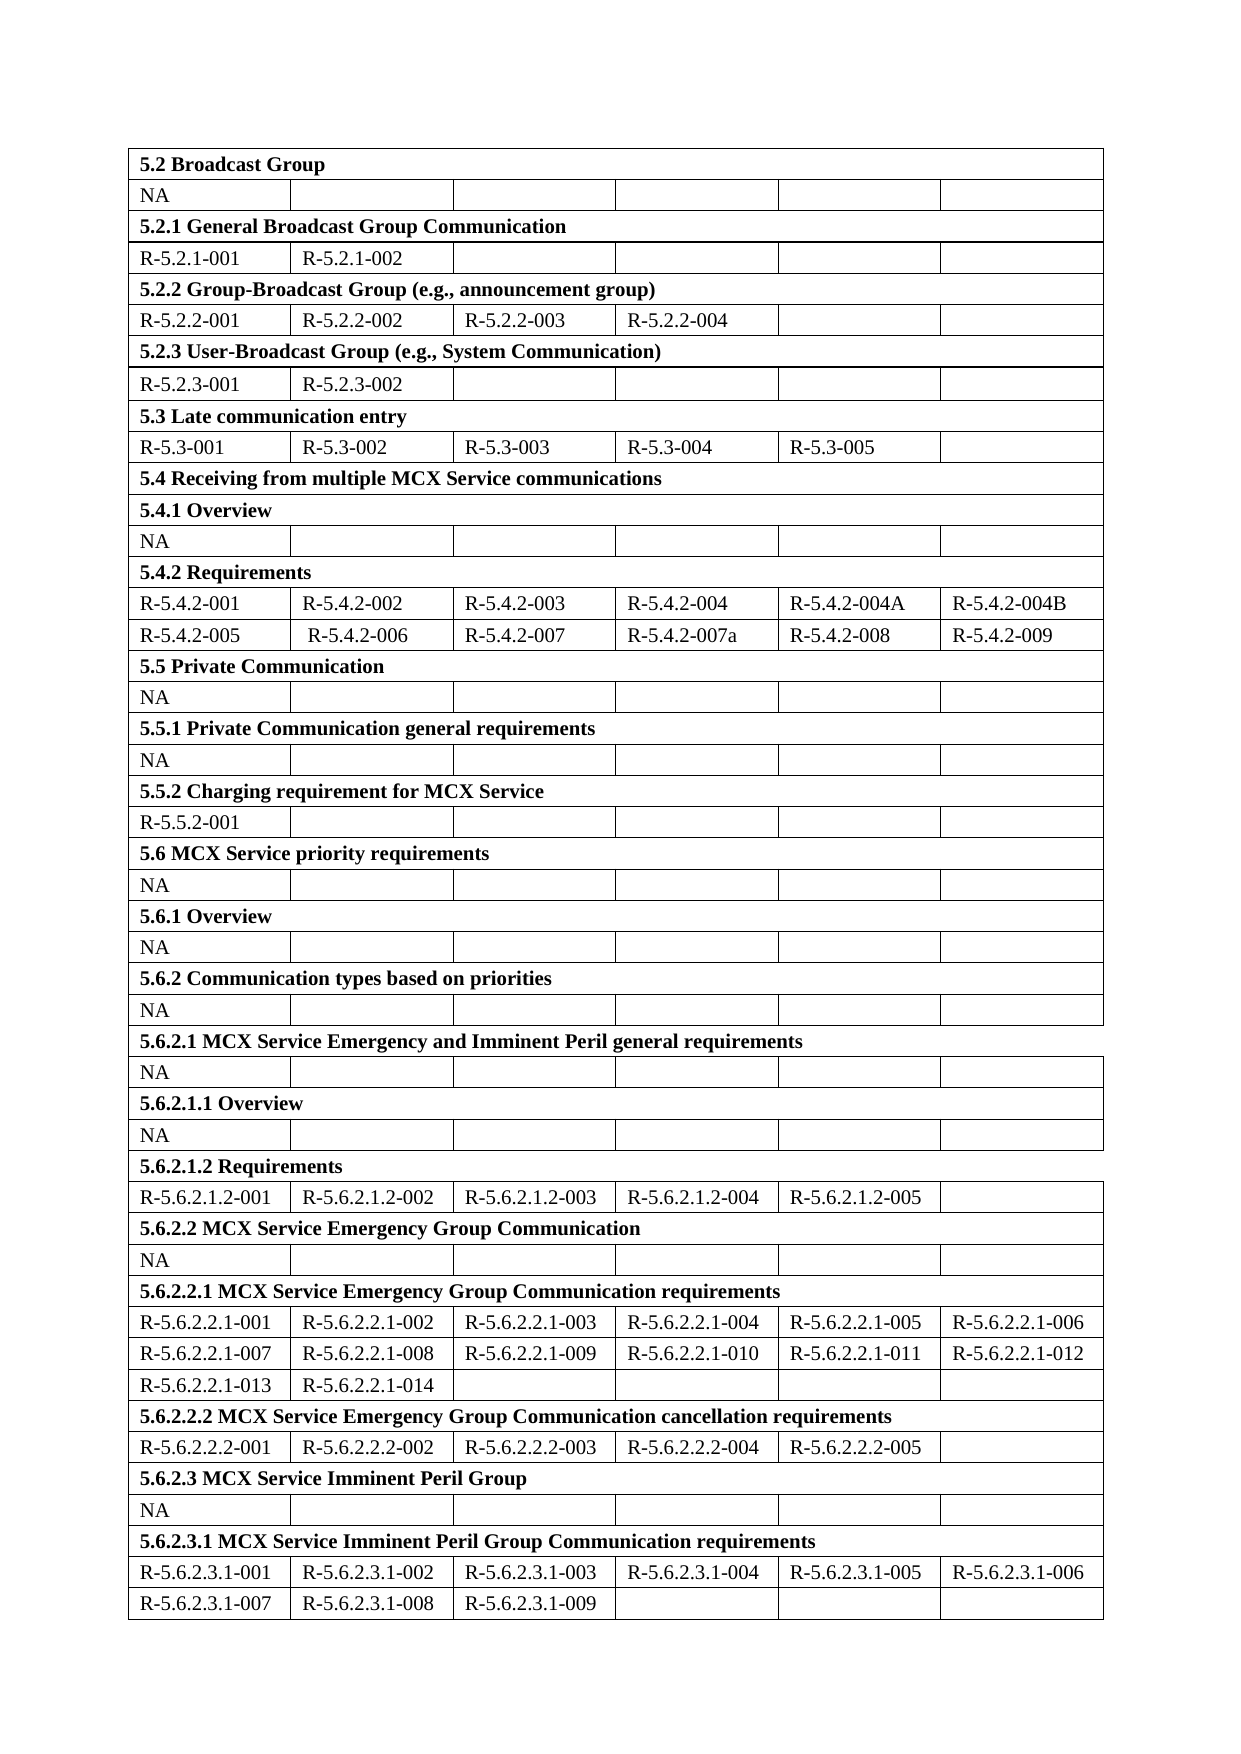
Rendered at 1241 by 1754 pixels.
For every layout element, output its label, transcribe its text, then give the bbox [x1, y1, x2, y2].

table_cell R-5.6.2.3.1-001 [129, 1557, 290, 1587]
table_cell [941, 1057, 1103, 1087]
table_cell [291, 526, 453, 556]
table_cell R-5.4.2-007a [616, 620, 778, 650]
table_cell R-5.6.2.2.1-002 [291, 1307, 453, 1337]
table_cell R-5.6.2.3.1-007 [129, 1588, 290, 1618]
table_cell [779, 1588, 940, 1618]
table_cell [779, 932, 940, 962]
table_cell NA [129, 932, 290, 962]
table_cell R-5.4.2-004A [779, 588, 940, 618]
table_cell R-5.6.2.2.1-008 [291, 1338, 453, 1368]
table_cell R-5.6.2.3.1-003 [454, 1557, 615, 1587]
table_cell NA [129, 1120, 290, 1150]
table_cell [941, 1182, 1103, 1212]
table_cell [779, 305, 940, 335]
table_cell R-5.6.2.3.1-002 [291, 1557, 453, 1587]
table_cell 5.3 Late communication entry [129, 401, 1103, 431]
table_cell [779, 1495, 940, 1525]
table_cell R-5.3-004 [616, 432, 778, 462]
table_cell [779, 1245, 940, 1275]
table_cell R-5.6.2.2.1-003 [454, 1307, 615, 1337]
table_cell 5.6.2.2.2 MCX Service Emergency Group Communication cancellation requirements [129, 1401, 1103, 1431]
table_cell NA [129, 1245, 290, 1275]
table_cell [941, 432, 1103, 462]
table_cell R-5.6.2.3.1-004 [616, 1557, 778, 1587]
table_cell [779, 1120, 940, 1150]
table_cell 5.6.2.3 MCX Service Imminent Peril Group [129, 1463, 1103, 1493]
table_cell R-5.6.2.2.1-011 [779, 1338, 940, 1368]
table_cell R-5.6.2.3.1-005 [779, 1557, 940, 1587]
table_cell [616, 1495, 778, 1525]
table_cell [941, 745, 1103, 775]
table_cell [616, 682, 778, 712]
table_cell R-5.4.2-006 [291, 620, 453, 650]
table_cell [616, 745, 778, 775]
table_cell [616, 1120, 778, 1150]
table_cell R-5.6.2.3.1-009 [454, 1588, 615, 1618]
table_cell [616, 1057, 778, 1087]
table_cell NA [129, 870, 290, 900]
table_cell 5.6.2.2 MCX Service Emergency Group Communication [129, 1213, 1103, 1243]
table_cell [454, 526, 615, 556]
table_cell [291, 995, 453, 1025]
table_cell NA [129, 995, 290, 1025]
table_cell R-5.2.3-002 [291, 368, 453, 400]
table_cell [616, 243, 778, 273]
table_cell [779, 180, 940, 210]
table_cell R-5.6.2.2.1-014 [291, 1370, 453, 1400]
table_cell [941, 807, 1103, 837]
table_cell R-5.6.2.2.1-005 [779, 1307, 940, 1337]
table_cell 5.6.2.3.1 MCX Service Imminent Peril Group Communication requirements [129, 1526, 1103, 1556]
table_cell R-5.4.2-009 [941, 620, 1103, 650]
table_cell R-5.6.2.1.2-005 [779, 1182, 940, 1212]
table_cell [941, 368, 1103, 400]
table_cell [291, 745, 453, 775]
table_cell R-5.2.2-003 [454, 305, 615, 335]
table_cell R-5.4.2-008 [779, 620, 940, 650]
table_cell [779, 1057, 940, 1087]
table_cell R-5.3-002 [291, 432, 453, 462]
table_cell [291, 932, 453, 962]
table_cell 5.4.2 Requirements [129, 557, 1103, 587]
table_cell [454, 682, 615, 712]
table_cell R-5.6.2.2.1-013 [129, 1370, 290, 1400]
table_cell R-5.6.2.2.1-010 [616, 1338, 778, 1368]
table_cell [941, 1370, 1103, 1400]
table_cell R-5.3-005 [779, 432, 940, 462]
table_cell [291, 1120, 453, 1150]
table_cell 5.6.2.1 MCX Service Emergency and Imminent Peril general requirements [129, 1026, 1103, 1056]
table_cell [291, 180, 453, 210]
table_cell [291, 1495, 453, 1525]
table_cell [454, 995, 615, 1025]
table_cell R-5.6.2.2.1-007 [129, 1338, 290, 1368]
table_cell R-5.6.2.2.2-002 [291, 1432, 453, 1462]
table_cell R-5.6.2.3.1-006 [941, 1557, 1103, 1587]
table_cell R-5.4.2-001 [129, 588, 290, 618]
table_cell [291, 1245, 453, 1275]
table_cell R-5.2.2-004 [616, 305, 778, 335]
table_cell [454, 1057, 615, 1087]
table_cell [291, 682, 453, 712]
table_cell R-5.6.2.2.1-004 [616, 1307, 778, 1337]
table_cell [454, 870, 615, 900]
table_cell [779, 807, 940, 837]
table_cell [779, 870, 940, 900]
table_cell 5.6.2.2.1 MCX Service Emergency Group Communication requirements [129, 1276, 1103, 1306]
table_cell [616, 526, 778, 556]
table_cell [454, 1120, 615, 1150]
table_cell NA [129, 682, 290, 712]
table_cell [941, 1120, 1103, 1150]
table_cell [941, 932, 1103, 962]
table_cell [779, 682, 940, 712]
table_cell [941, 180, 1103, 210]
table_cell 5.5 Private Communication [129, 651, 1103, 681]
table_cell 5.6.2.1.1 Overview [129, 1088, 1103, 1118]
table_cell R-5.4.2-004 [616, 588, 778, 618]
table_cell [941, 243, 1103, 273]
table_cell [779, 368, 940, 400]
table_cell R-5.2.2-002 [291, 305, 453, 335]
table_cell 5.5.2 Charging requirement for MCX Service [129, 776, 1103, 806]
table_cell [941, 526, 1103, 556]
table_cell [779, 526, 940, 556]
table_cell R-5.4.2-005 [129, 620, 290, 650]
table_cell R-5.3-003 [454, 432, 615, 462]
table_cell R-5.6.2.2.2-001 [129, 1432, 290, 1462]
table_cell [779, 243, 940, 273]
table_cell [454, 180, 615, 210]
table_cell 5.2.1 General Broadcast Group Communication [129, 211, 1103, 241]
table_cell R-5.6.2.2.2-004 [616, 1432, 778, 1462]
table_cell [616, 180, 778, 210]
table_cell R-5.6.2.1.2-003 [454, 1182, 615, 1212]
table_cell R-5.2.2-001 [129, 305, 290, 335]
table_cell 5.4 Receiving from multiple MCX Service communications [129, 463, 1103, 493]
table_cell [941, 1495, 1103, 1525]
table_cell R-5.5.2-001 [129, 807, 290, 837]
table_cell [291, 1057, 453, 1087]
table_cell [616, 368, 778, 400]
table_cell [291, 807, 453, 837]
table_cell [454, 1495, 615, 1525]
table_cell [941, 1245, 1103, 1275]
table_cell [616, 807, 778, 837]
table_cell 5.6.2.1.2 Requirements [129, 1151, 1103, 1181]
table_cell [454, 368, 615, 400]
table_cell [616, 1370, 778, 1400]
table_cell [291, 870, 453, 900]
table_cell R-5.6.2.1.2-002 [291, 1182, 453, 1212]
table_cell 5.2.3 User-Broadcast Group (e.g., System Communication) [129, 336, 1103, 366]
table_cell 5.5.1 Private Communication general requirements [129, 713, 1103, 743]
table_cell R-5.6.2.1.2-001 [129, 1182, 290, 1212]
table_cell [616, 1588, 778, 1618]
table_cell 5.4.1 Overview [129, 495, 1103, 525]
table_cell R-5.3-001 [129, 432, 290, 462]
table_cell R-5.4.2-007 [454, 620, 615, 650]
table_cell R-5.6.2.1.2-004 [616, 1182, 778, 1212]
table_cell R-5.6.2.2.1-001 [129, 1307, 290, 1337]
table_cell [941, 305, 1103, 335]
table_cell R-5.4.2-004B [941, 588, 1103, 618]
table_cell 5.6 MCX Service priority requirements [129, 838, 1103, 868]
table_cell [779, 745, 940, 775]
table_cell 5.2 Broadcast Group [129, 149, 1103, 179]
table_cell [616, 1245, 778, 1275]
table_cell [941, 995, 1103, 1025]
table_cell [941, 682, 1103, 712]
table_cell [616, 932, 778, 962]
table_cell R-5.6.2.2.1-006 [941, 1307, 1103, 1337]
table_cell [616, 870, 778, 900]
table_cell [941, 1588, 1103, 1618]
table_cell NA [129, 1495, 290, 1525]
table_cell R-5.6.2.2.1-009 [454, 1338, 615, 1368]
table_cell NA [129, 1057, 290, 1087]
table_cell R-5.2.1-001 [129, 243, 290, 273]
table_cell R-5.6.2.2.2-005 [779, 1432, 940, 1462]
table_cell 5.6.1 Overview [129, 901, 1103, 931]
table_cell NA [129, 526, 290, 556]
table_cell [454, 807, 615, 837]
table_cell 5.2.2 Group-Broadcast Group (e.g., announcement group) [129, 274, 1103, 304]
table_cell R-5.4.2-002 [291, 588, 453, 618]
table_cell [779, 995, 940, 1025]
table_cell R-5.6.2.2.2-003 [454, 1432, 615, 1462]
table_cell R-5.4.2-003 [454, 588, 615, 618]
table_cell [454, 745, 615, 775]
table_cell R-5.6.2.2.1-012 [941, 1338, 1103, 1368]
table_cell [454, 1370, 615, 1400]
table_cell NA [129, 745, 290, 775]
table_cell 5.6.2 Communication types based on priorities [129, 963, 1103, 993]
table_cell R-5.2.1-002 [291, 243, 453, 273]
table_cell [941, 1432, 1103, 1462]
table_cell [779, 1370, 940, 1400]
table_cell NA [129, 180, 290, 210]
table_cell [941, 870, 1103, 900]
table_cell [616, 995, 778, 1025]
table_cell R-5.6.2.3.1-008 [291, 1588, 453, 1618]
table_cell R-5.2.3-001 [129, 368, 290, 400]
table_cell [454, 1245, 615, 1275]
table_cell [454, 932, 615, 962]
table_cell [454, 243, 615, 273]
